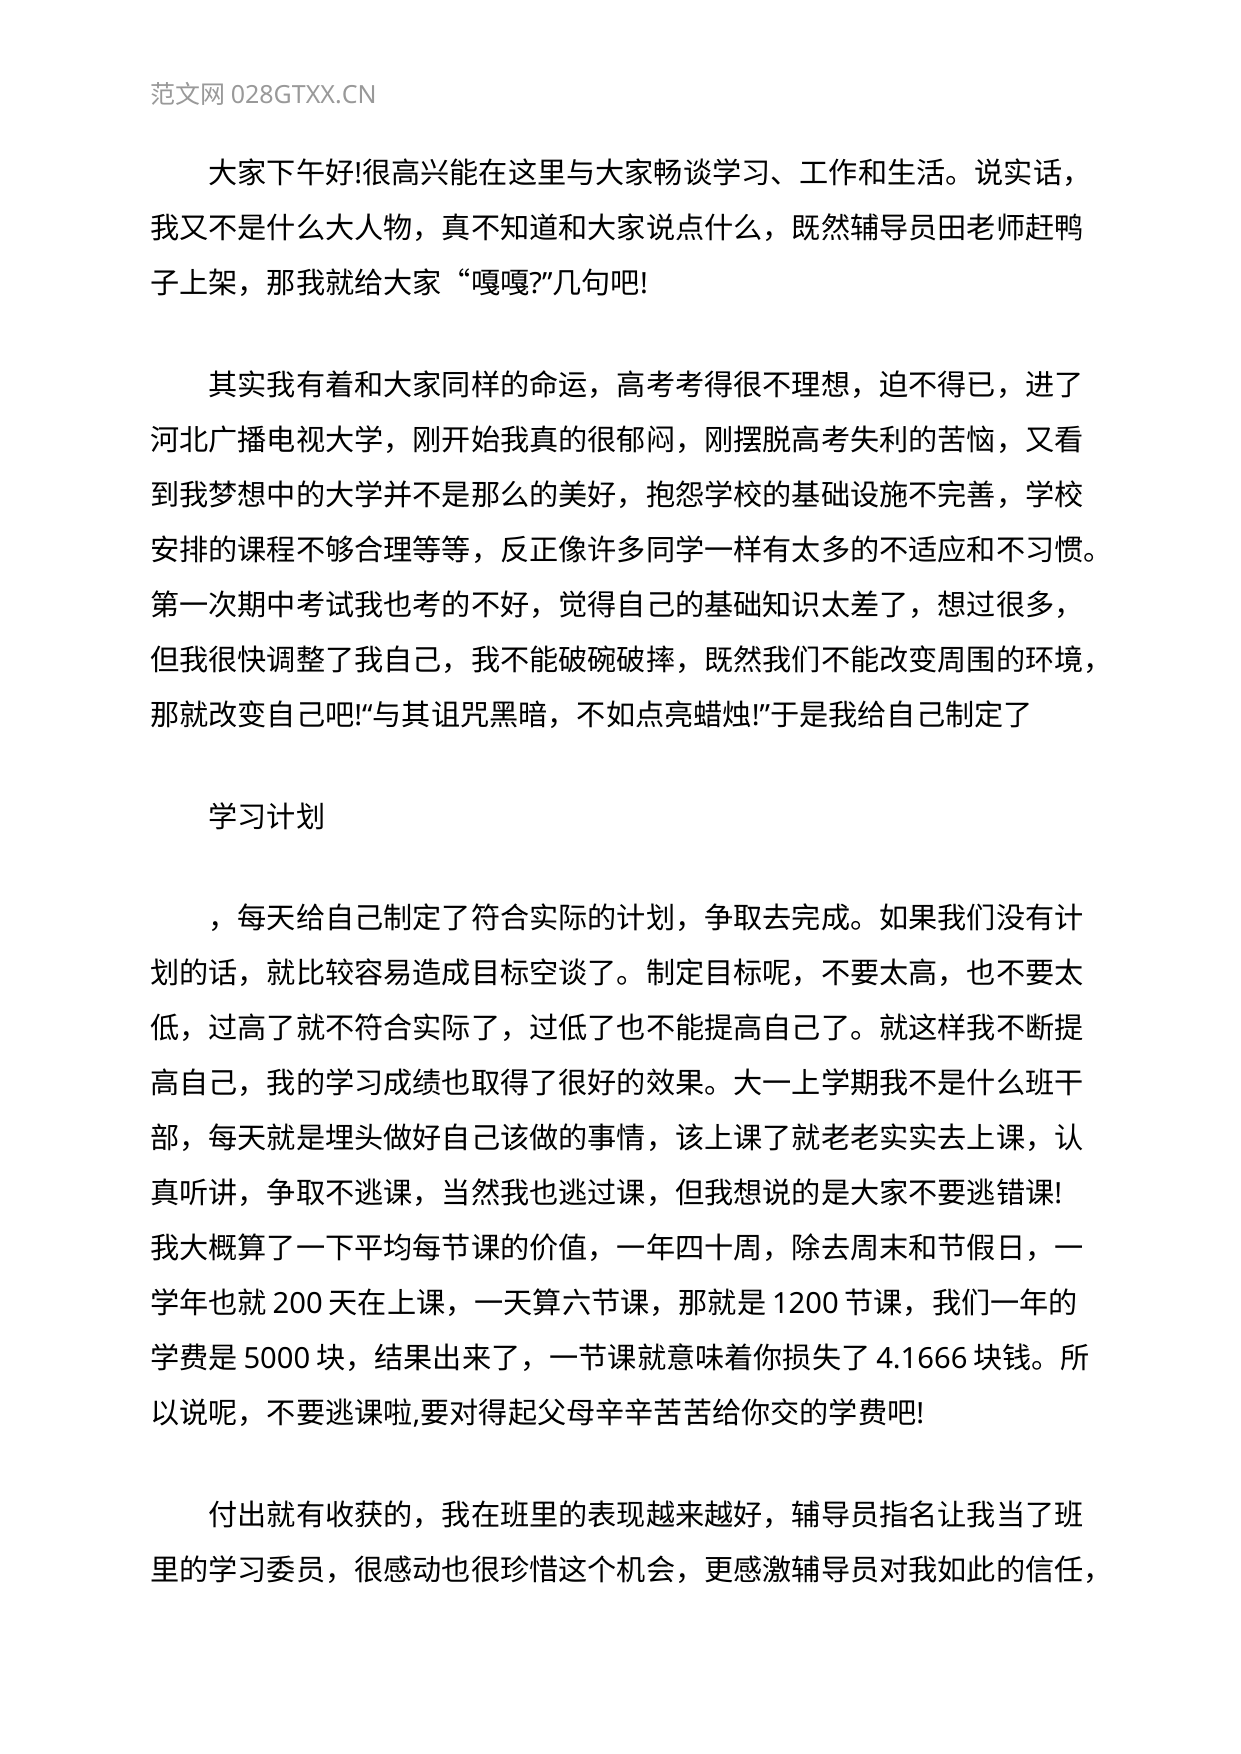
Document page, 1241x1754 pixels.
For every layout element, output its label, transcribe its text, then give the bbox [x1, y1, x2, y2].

text 大家下午好!很高兴能在这里与大家畅谈学习、工作和生活。说实话，我又不是什么大人物，真不知道和大家说点什么，既然辅导员田老师赶鸭子上架，那我就给大家“嘎嘎?”几句吧! [150, 150, 1090, 302]
text 学习计划 [150, 793, 1090, 836]
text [150, 1491, 1090, 1588]
text ，每天给自己制定了符合实际的计划，争取去完成。如果我们没有计划的话，就比较容易造成目标空谈了。制定目标呢，不要太高，也不要太低，过高了就不符合实际了，过低了也不能提高自己了。就这样我不断提高自己，我的学习成绩也取得了很好的效果。大一上学期我不是什么班干部，每天就是埋头做好自己该做的事情，该上课了就老老实实去上课，认真听讲，争取不逃课，当然我也逃过课，但我想说的是大家不要逃错课!我大概算了一下平均每节课的价值，一年四十周，除去周末和节假日，一学年也就200天在上课，一天算六节课，那就是1200节课，我们一年的学费是5000块，结果出来了，一节课就意味着你损失了4.1666块钱。所以说呢，不要逃课啦,要对得起父母辛辛苦苦给你交的学费吧! [150, 895, 1090, 1432]
text 其实我有着和大家同样的命运，高考考得很不理想，迫不得已，进了河北广播电视大学，刚开始我真的很郁闷，刚摆脱高考失利的苦恼，又看到我梦想中的大学并不是那么的美好，抱怨学校的基础设施不完善，学校安排的课程不够合理等等，反正像许多同学一样有太多的不适应和不习惯。第一次期中考试我也考的不好，觉得自己的基础知识太差了，想过很多，但我很快调整了我自己，我不能破碗破摔，既然我们不能改变周围的环境，那就改变自己吧!“与其诅咒黑暗，不如点亮蜡烛!”于是我给自己制定了 [150, 362, 1090, 734]
